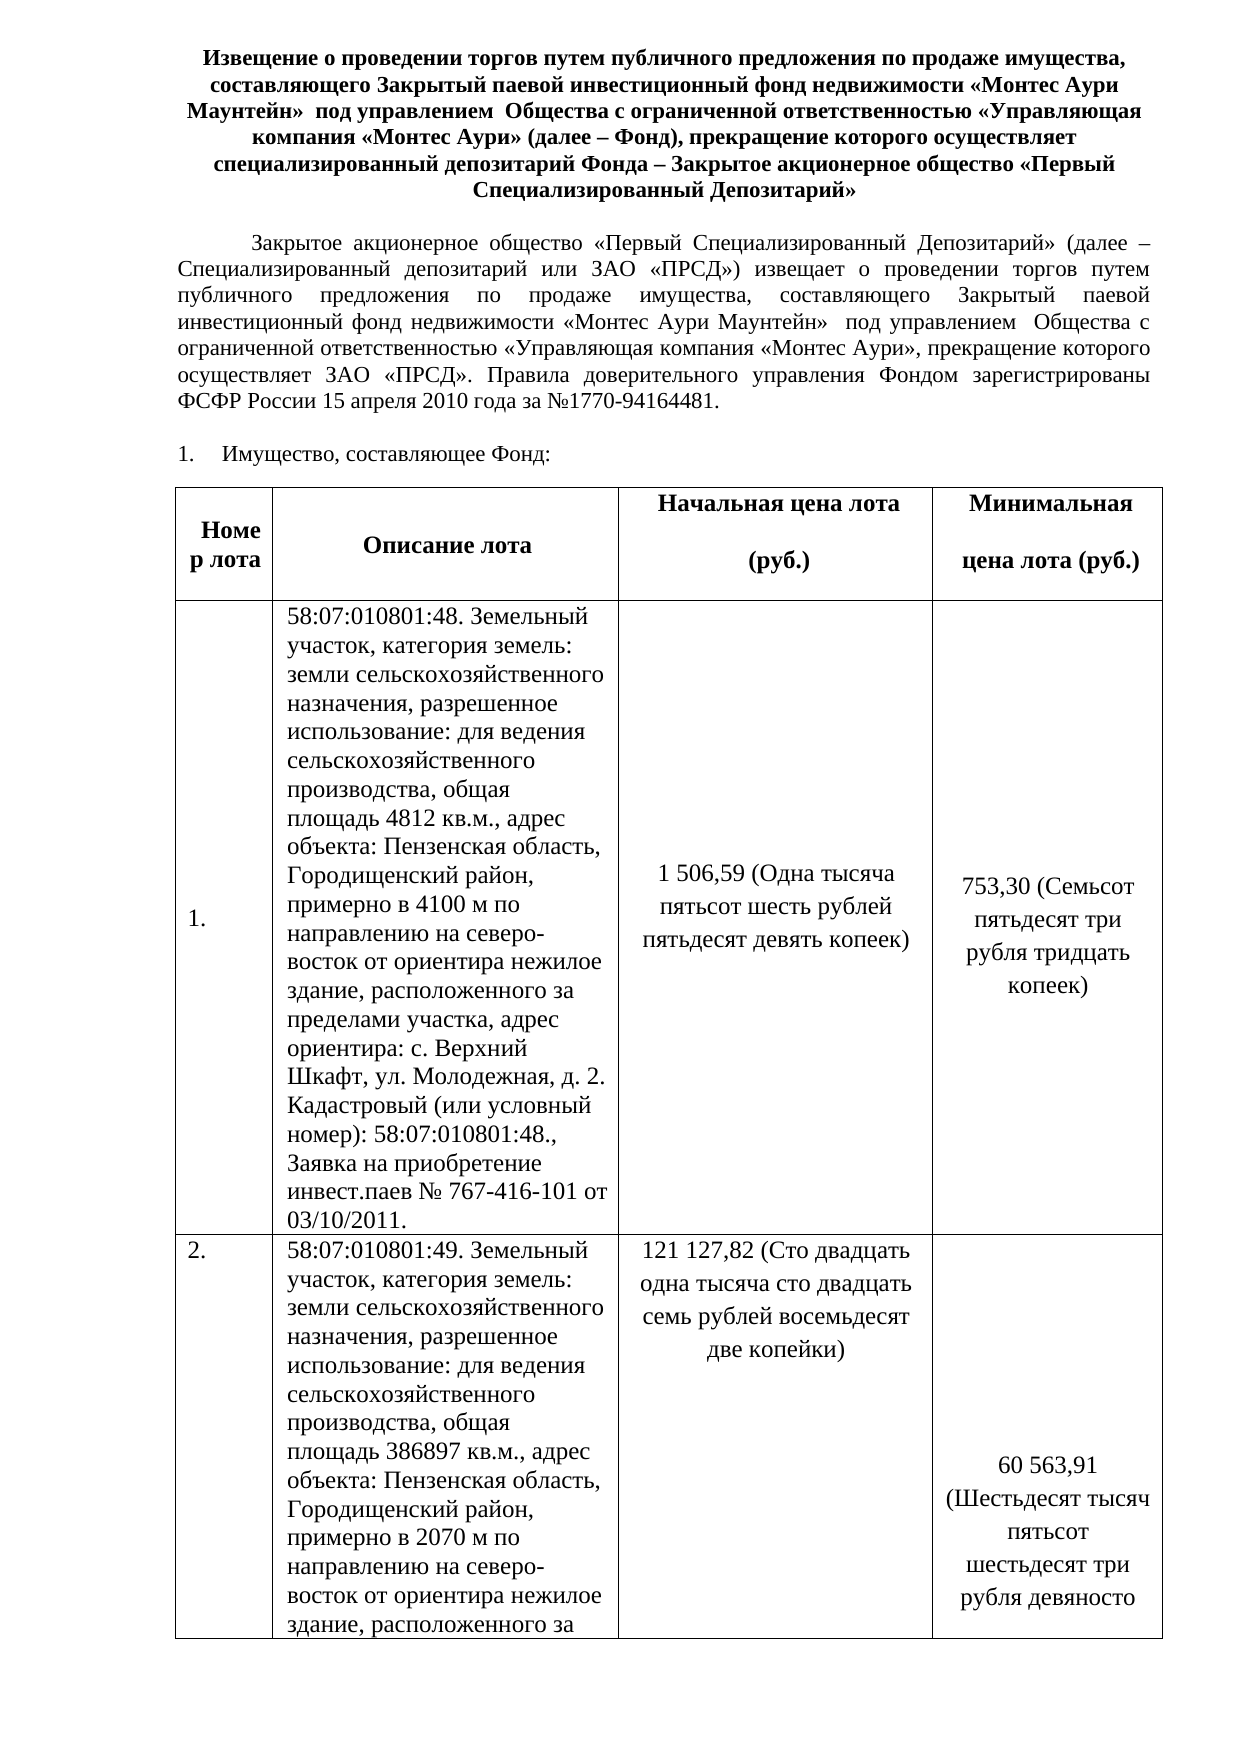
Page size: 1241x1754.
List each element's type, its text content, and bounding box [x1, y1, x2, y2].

table_header Номер лота [176, 488, 272, 600]
text Закрытое акционерное общество «Первый Специализированный Депозитарий» (далее – Специализированный депозитарий или ЗАО «ПРСД») извещает о проведении торгов путем публичного предложения по продаже имущества, составляющего Закрытый паевой инвестиционный фонд недвижимости «Монтес Аури Маунтейн» под управлением Общества с ограниченной ответственностью «Управляющая компания «Монтес Аури», прекращение которого осуществляет ЗАО «ПРСД». Правила доверительного управления Фондом зарегистрированы ФСФР России 15 апреля 2010 года за №1770-94164481. [177, 229, 1152, 413]
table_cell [619, 1235, 932, 1637]
table_cell 1 506,59 (Одна тысяча пятьсот шесть рублей пятьдесят девять копеек) [619, 601, 932, 1234]
table_header Начальная цена лота (руб.) [619, 488, 932, 600]
table_cell 58:07:010801:48. Земельный участок, категория земель: земли сельскохозяйственного назначения, разрешенное использование: для ведения сельскохозяйственного производства, общая площадь 4812 кв.м., адрес объекта: Пензенская область, Городищенский район, примерно в 4100 м по направлению на северо-восток от ориентира нежилое здание, расположенного за пределами участка, адрес ориентира: с. Верхний Шкафт, ул. Молодежная, д. 2. Кадастровый (или условный номер): 58:07:010801:48., Заявка на приобретение инвест.паев № 767-416-101 от 03/10/2011. [273, 601, 618, 1234]
table_header Описание лота [273, 488, 618, 600]
table_cell 753,30 (Семьсот пятьдесят три рубля тридцать копеек) [933, 601, 1162, 1234]
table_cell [273, 1235, 618, 1637]
text Извещение о проведении торгов путем публичного предложения по продаже имущества, составляющего Закрытый паевой инвестиционный фонд недвижимости «Монтес Аури Маунтейн» под управлением Общества с ограниченной ответственностью «Управляющая компания «Монтес Аури» (далее – Фонд), прекращение которого осуществляет специализированный депозитарий Фонда – Закрытое акционерное общество «Первый Специализированный Депозитарий» [177, 44, 1152, 202]
table_cell [176, 1235, 272, 1637]
list Имущество, составляющее Фонд: [177, 440, 1152, 466]
table_cell [176, 601, 272, 1234]
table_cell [933, 1235, 1162, 1637]
table_header Минимальная цена лота (руб.) [933, 488, 1162, 600]
